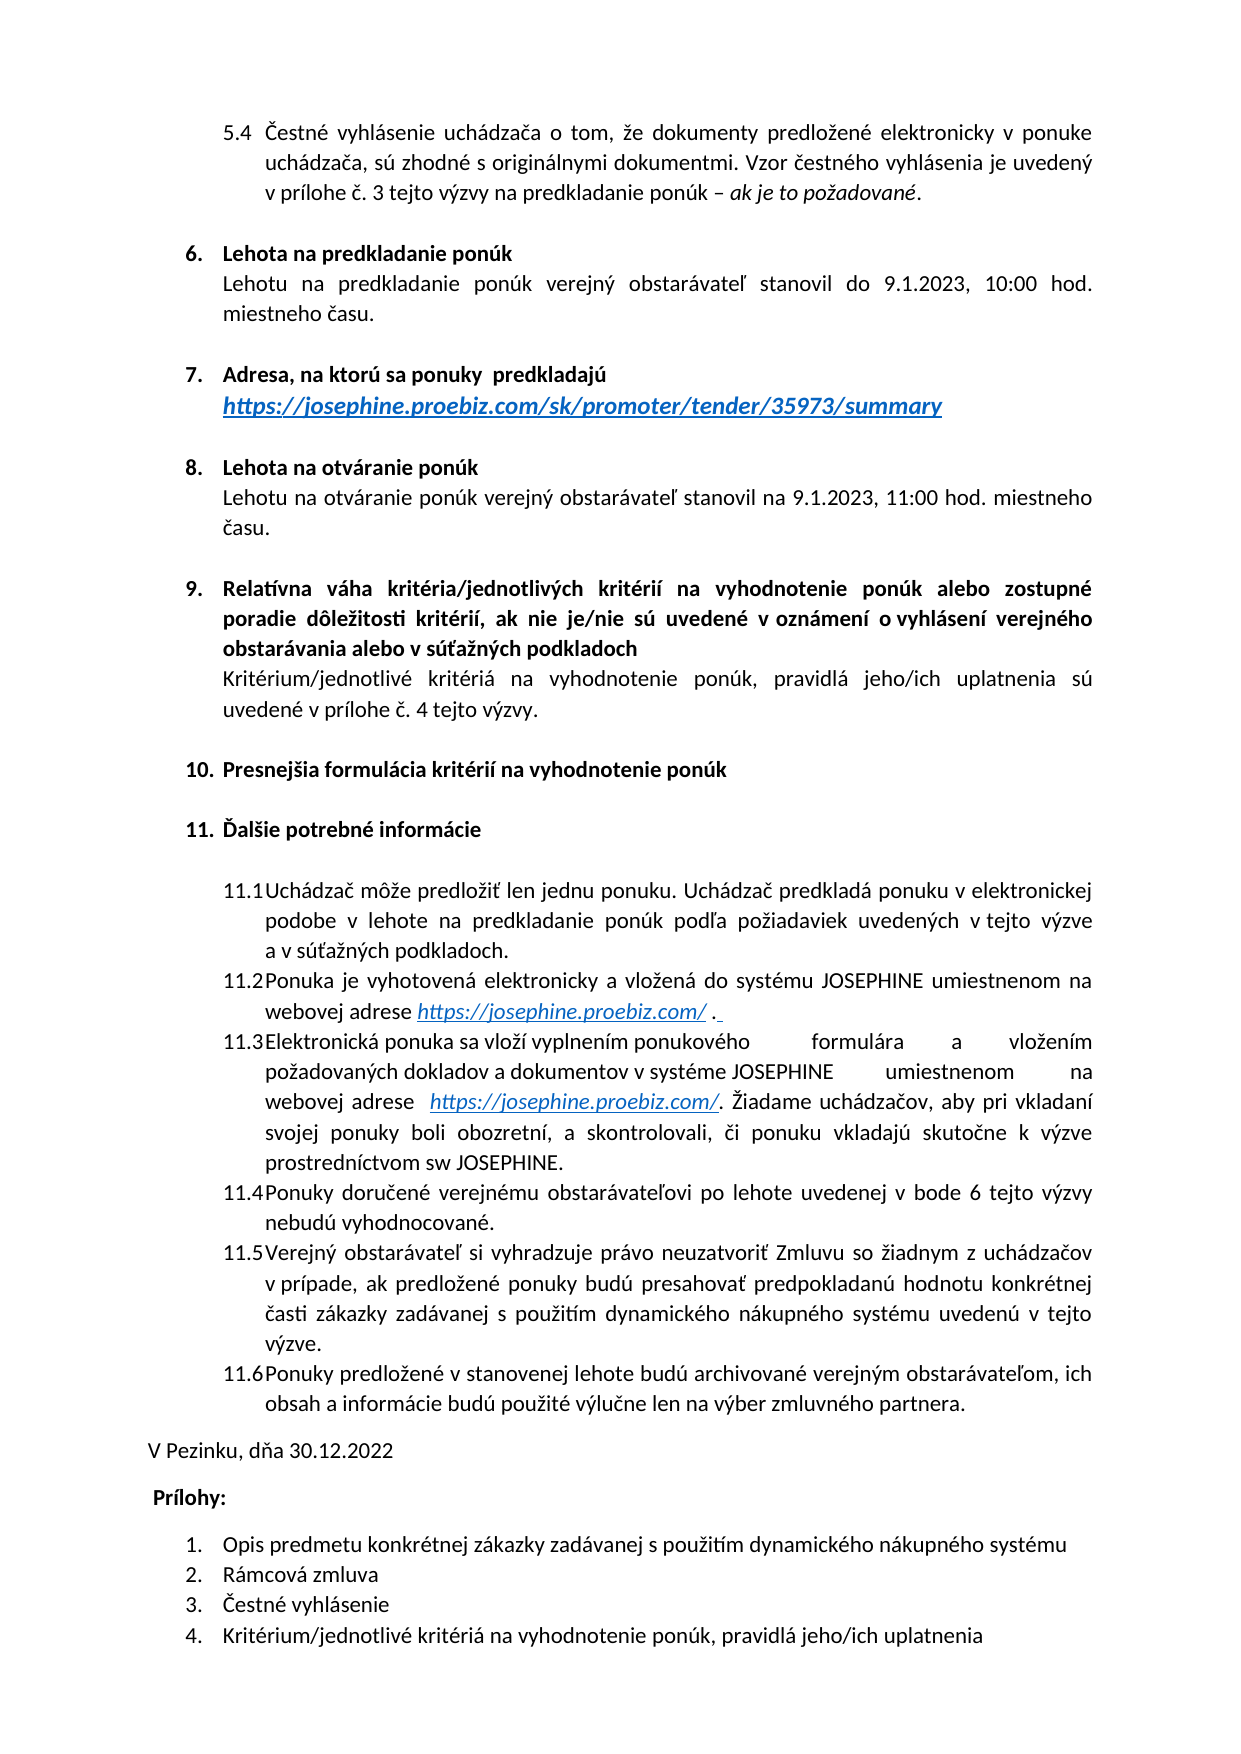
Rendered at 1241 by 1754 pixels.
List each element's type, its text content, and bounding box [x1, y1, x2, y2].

list Relatívna váha kritéria/jednotlivých kritérií na vyhodnotenie ponúk alebo zostupné poradie dôležitosti kritérií, ak nie je/nie sú uvedené v oznámení o vyhlásení verejného obstarávania alebo v súťažných podkladoch [185, 574, 1093, 662]
list Uchádzač môže predložiť len jednu ponuku. Uchádzač predkladá ponuku v elektronickej podobe v lehote na predkladanie ponúk podľa požiadaviek uvedených v tejto výzve a v súťažných podkladoch. [223, 876, 1093, 964]
list Čestné vyhlásenie [185, 1591, 1093, 1619]
text Prílohy: [148, 1483, 1093, 1511]
list Ponuky doručené verejnému obstarávateľovi po lehote uvedenej v bode 6 tejto výzvy nebudú vyhodnocované. [223, 1178, 1093, 1236]
list Lehotu na predkladanie ponúk verejný obstarávateľ stanovil do 9.1.2023, 10:00 hod. miestneho času. [223, 269, 1093, 327]
list Opis predmetu konkrétnej zákazky zadávanej s použitím dynamického nákupného systému [185, 1530, 1093, 1558]
list Lehota na otváranie ponúk [185, 453, 1093, 481]
text V Pezinku, dňa 30.12.2022 [148, 1436, 1093, 1464]
list Kritérium/jednotlivé kritériá na vyhodnotenie ponúk, pravidlá jeho/ich uplatnenia sú uvedené v prílohe č. 4 tejto výzvy. [223, 664, 1093, 723]
list Adresa, na ktorú sa ponuky predkladajú [185, 360, 1093, 388]
list Ponuky predložené v stanovenej lehote budú archivované verejným obstarávateľom, ich obsah a informácie budú použité výlučne len na výber zmluvného partnera. [223, 1359, 1093, 1418]
list Kritérium/jednotlivé kritériá na vyhodnotenie ponúk, pravidlá jeho/ich uplatnenia [185, 1621, 1093, 1649]
list Rámcová zmluva [185, 1560, 1093, 1588]
list Presnejšia formulácia kritérií na vyhodnotenie ponúk [185, 755, 1093, 783]
list Ďalšie potrebné informácie [185, 816, 1093, 844]
list Verejný obstarávateľ si vyhradzuje právo neuzatvoriť Zmluvu so žiadnym z uchádzačov v prípade, ak predložené ponuky budú presahovať predpokladanú hodnotu konkrétnej časti zákazky zadávanej s použitím dynamického nákupného systému uvedenú v tejto výzve. [223, 1238, 1093, 1357]
list https://josephine.proebiz.com/sk/promoter/tender/35973/summary [223, 390, 1093, 421]
list Ponuka je vyhotovená elektronicky a vložená do systému JOSEPHINE umiestnenom na webovej adrese https://josephine.proebiz.com/ . [223, 967, 1093, 1025]
list Čestné vyhlásenie uchádzača o tom, že dokumenty predložené elektronicky v ponuke uchádzača, sú zhodné s originálnymi dokumentmi. Vzor čestného vyhlásenia je uvedený v prílohe č. 3 tejto výzvy na predkladanie ponúk – ak je to požadované. [223, 118, 1093, 207]
list Lehota na predkladanie ponúk [185, 239, 1093, 267]
list Elektronická ponuka sa vloží vyplnením ponukového formulára a vložením požadovaných dokladov a dokumentov v systéme JOSEPHINE umiestnenom na webovej adrese https://josephine.proebiz.com/. Žiadame uchádzačov, aby pri vkladaní svojej ponuky boli obozretní, a skontrolovali, či ponuku vkladajú skutočne k výzve prostredníctvom sw JOSEPHINE. [223, 1027, 1093, 1176]
list Lehotu na otváranie ponúk verejný obstarávateľ stanovil na 9.1.2023, 11:00 hod. miestneho času. [223, 483, 1093, 542]
